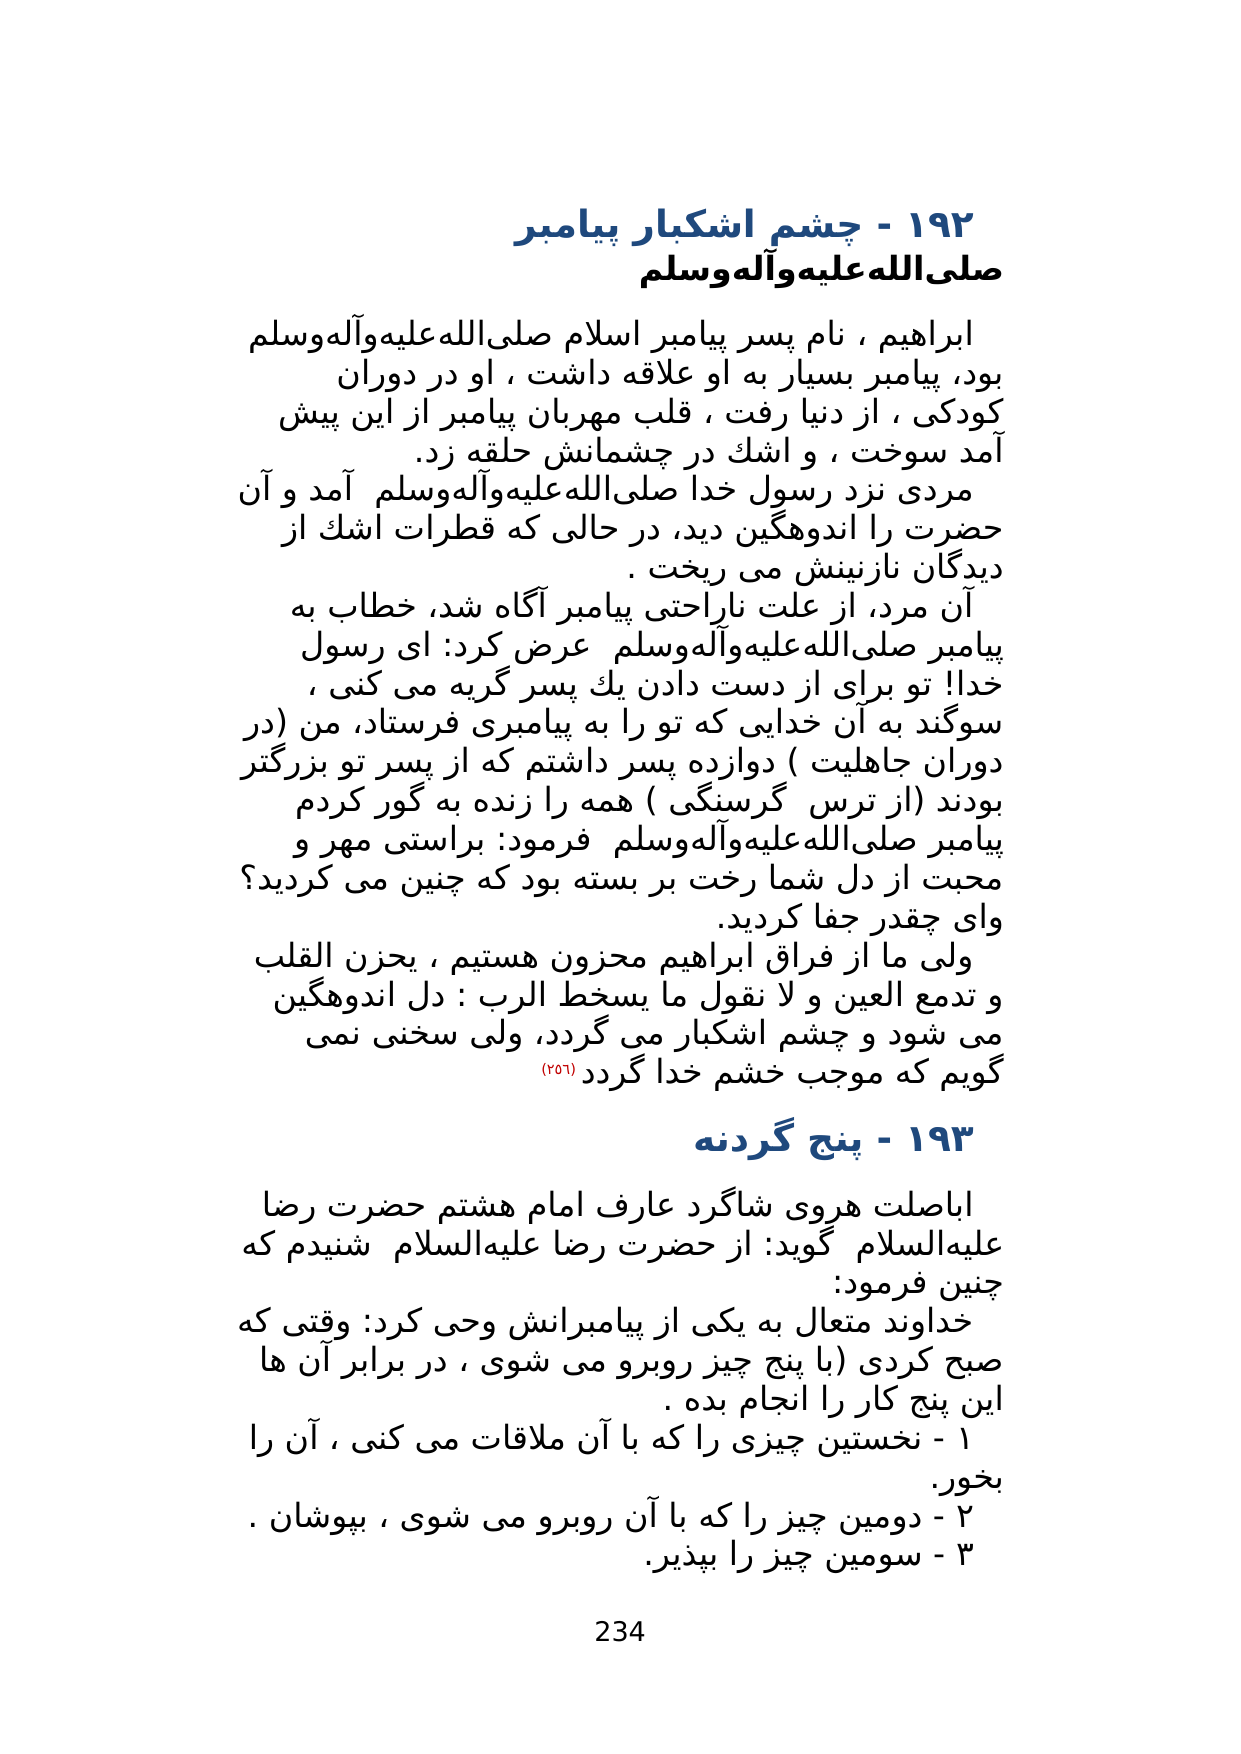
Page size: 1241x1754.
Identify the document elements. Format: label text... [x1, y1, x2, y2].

subtitle ١٩٢ - چشم اشكبار پيامبر صلى‌الله‌عليه‌وآله‌وسلم [236, 202, 1004, 289]
text ٣ - سومين چيز را بپذير. [236, 1535, 1004, 1574]
text آن مرد، از علت ناراحتى پيامبر آگاه شد، خطاب به پيامبر صلى‌الله‌عليه‌وآله‌وسلم عرض كرد: اى رسول خدا! تو براى از دست دادن يك پسر گريه مى كنى ، سوگند به آن خدايى كه تو را به پيامبرى فرستاد، من (در دوران جاهليت ) دوازده پسر داشتم كه از پسر تو بزرگتر بودند (از ترس ‍ گرسنگى ) همه را زنده به گور كردم پيامبر صلى‌الله‌عليه‌وآله‌وسلم فرمود: براستى مهر و محبت از دل شما رخت بر بسته بود كه چنين مى كرديد؟ واى چقدر جفا كرديد. [236, 586, 1004, 936]
text اباصلت هروى شاگرد عارف امام هشتم حضرت رضا عليه‌السلام گويد: از حضرت رضا عليه‌السلام شنيدم كه چنين فرمود: [236, 1185, 1004, 1302]
subtitle ١٩٣ - پنج گردنه [236, 1117, 1004, 1160]
text ١ - نخستين چيزى را كه با آن ملاقات مى كنى ، آن را بخور. [236, 1418, 1004, 1496]
text ٢ - دومين چيز را كه با آن روبرو مى شوى ، بپوشان . [236, 1496, 1004, 1535]
text ولى ما از فراق ابراهيم محزون هستيم ، يحزن القلب و تدمع العين و لا نقول ما يسخط الرب : دل اندوهگين مى شود و چشم اشكبار مى گردد، ولى سخنى نمى گويم كه موجب خشم خدا گردد (٢٥٦) [236, 936, 1004, 1092]
text خداوند متعال به يكى از پيامبرانش وحى كرد: وقتى كه صبح كردى (با پنج چيز روبرو مى شوى ، در برابر آن ها اين پنج كار را انجام بده . [236, 1302, 1004, 1418]
text ابراهيم ، نام پسر پيامبر اسلام صلى‌الله‌عليه‌وآله‌وسلم بود، پيامبر بسيار به او علاقه داشت ، او در دوران كودكى ، از دنيا رفت ، قلب مهربان پيامبر از اين پيش آمد سوخت ، و اشك در چشمانش حلقه زد. [236, 314, 1004, 470]
text مردى نزد رسول خدا صلى‌الله‌عليه‌وآله‌وسلم آمد و آن حضرت را اندوهگين ديد، در حالى كه قطرات اشك از ديدگان نازنينش مى ريخت . [236, 470, 1004, 586]
